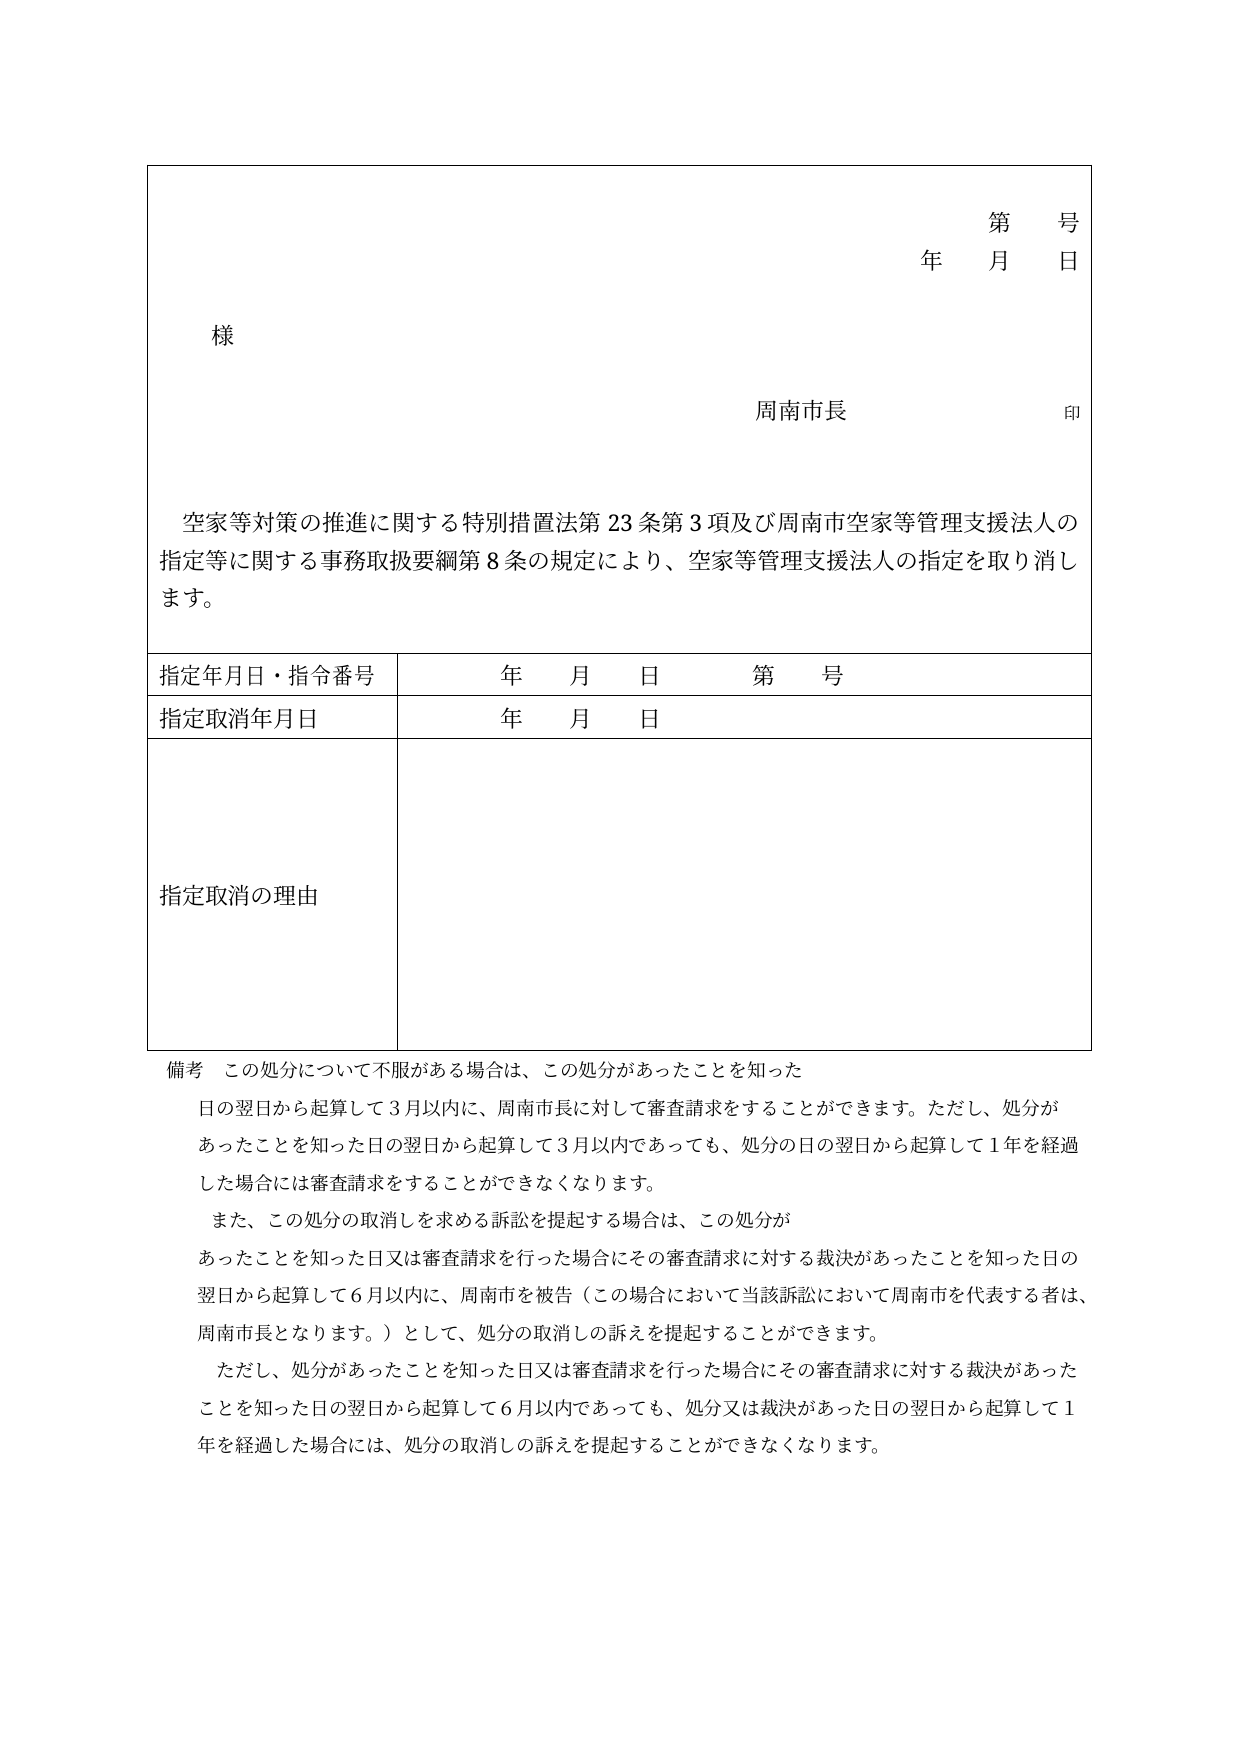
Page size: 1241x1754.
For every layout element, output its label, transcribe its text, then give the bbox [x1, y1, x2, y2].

text 日の翌日から起算して３月以内に、周南市長に対して審査請求をすることができます。ただし、処分があったことを知った日の翌日から起算して３月以内であっても、処分の日の翌日から起算して１年を経過した場合には審査請求をすることができなくなります。 [198, 1089, 1092, 1201]
text ただし、処分があったことを知った日又は審査請求を行った場合にその審査請求に対する裁決があったことを知った日の翌日から起算して６月以内であっても、処分又は裁決があった日の翌日から起算して１年を経過した場合には、処分の取消しの訴えを提起することができなくなります。 [198, 1351, 1092, 1464]
text また、この処分の取消しを求める訴訟を提起する場合は、この処分が [173, 1201, 1092, 1239]
text あったことを知った日又は審査請求を行った場合にその審査請求に対する裁決があったことを知った日の翌日から起算して６月以内に、周南市を被告（この場合において当該訴訟において周南市を代表する者は、周南市長となります。）として、処分の取消しの訴えを提起することができます。 [198, 1239, 1092, 1351]
table_cell 指定年月日・指令番号 [148, 654, 397, 695]
table_cell 指定取消の理由 [148, 739, 397, 1050]
table_cell 年 月 日 第 号 [398, 654, 1091, 695]
text 備考 この処分について不服がある場合は、この処分があったことを知った [148, 1051, 1092, 1089]
table_header 第 号 年 月 日 様 周南市長 印 空家等対策の推進に関する特別措置法第23条第3項及び周南市空家等管理支援法人の指定等に関する事務取扱要綱第8条の規定により、空家等管理支援法人の指定を取り消します。 [148, 166, 1091, 653]
table_cell 指定取消年月日 [148, 696, 397, 738]
table_cell [398, 739, 1091, 1050]
table_cell 年 月 日 [398, 696, 1091, 738]
